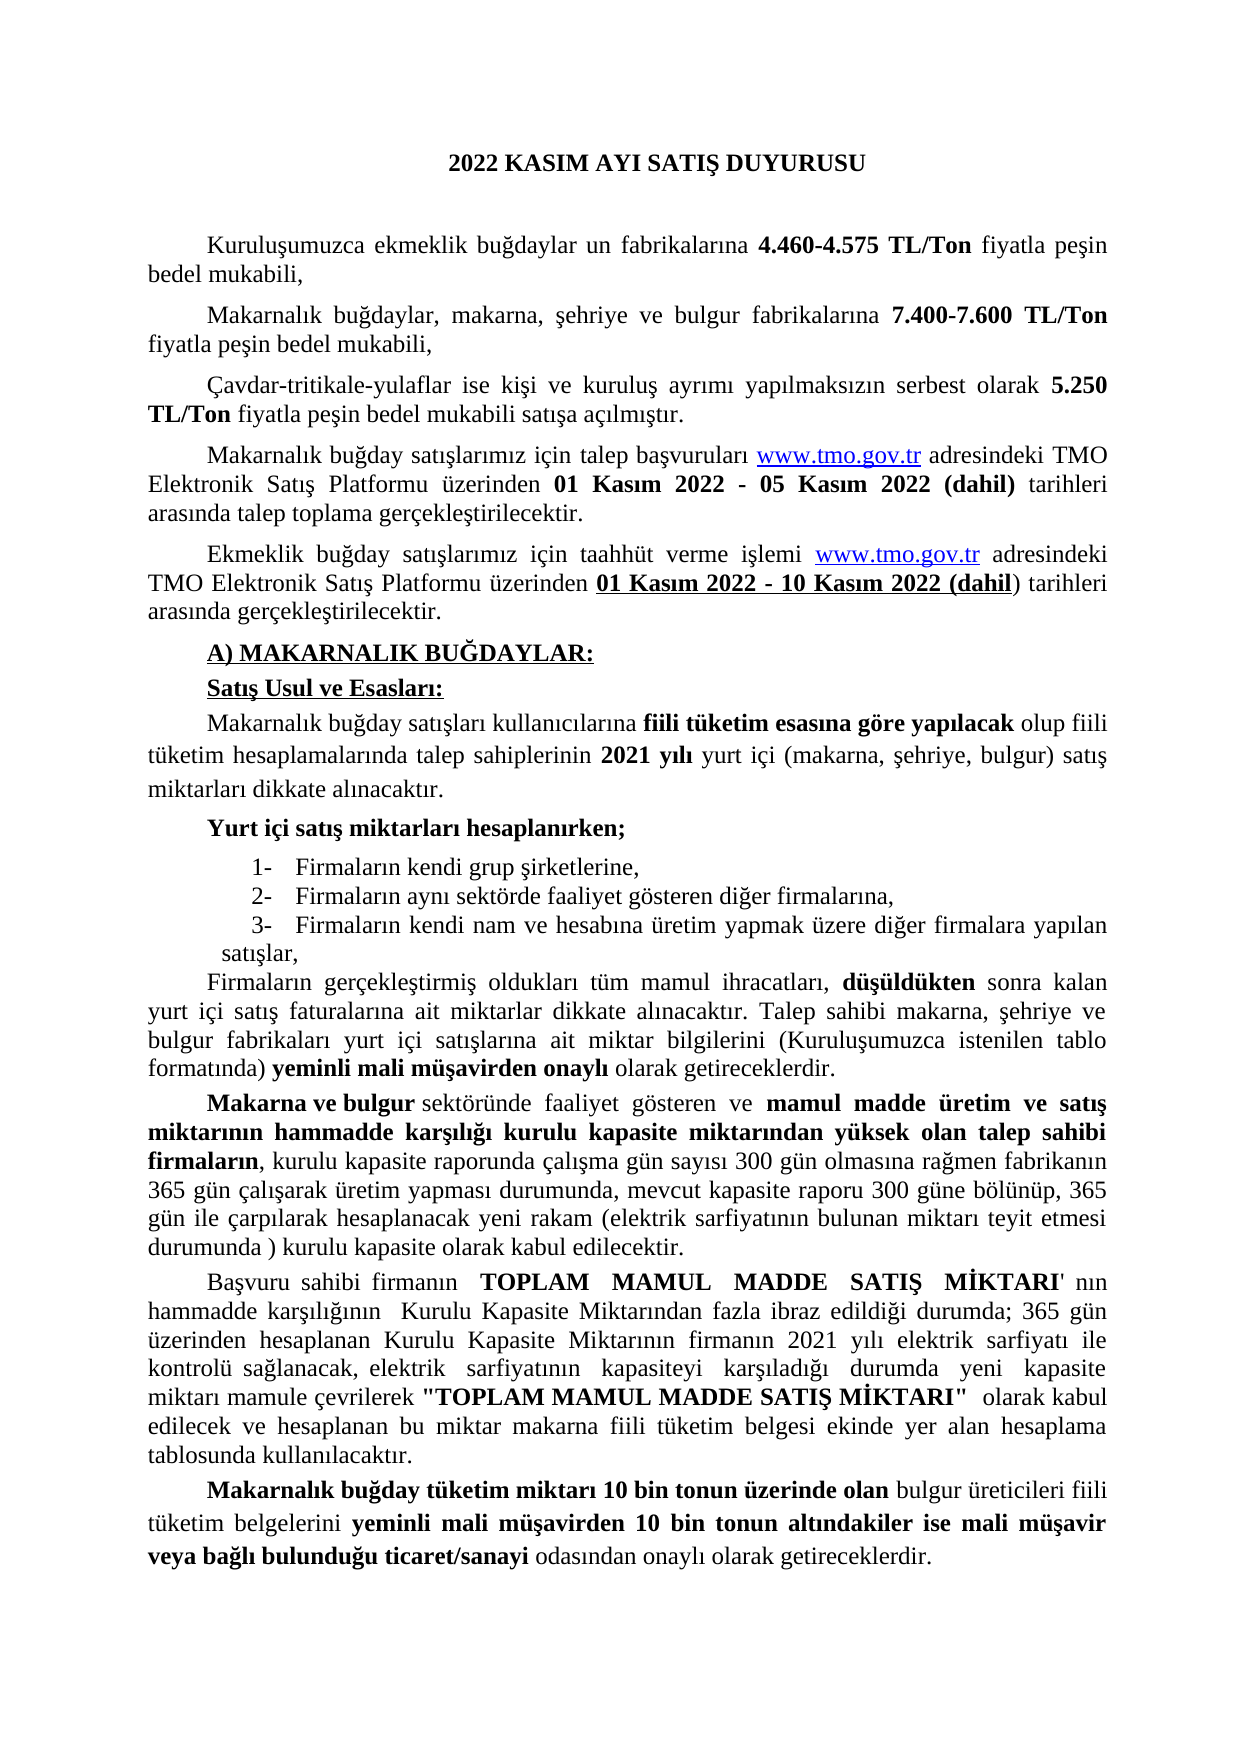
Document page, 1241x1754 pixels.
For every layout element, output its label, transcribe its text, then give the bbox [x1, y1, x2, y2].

text Makarnalık buğdaylar, makarna, şehriye ve bulgur fabrikalarına 7.400-7.600 TL/Ton fiyatla peşin bedel mukabili, [148, 300, 1107, 358]
list Firmaların kendi grup şirketlerine, [221, 852, 1107, 881]
list Firmaların aynı sektörde faaliyet gösteren diğer firmalarına, [221, 881, 1107, 910]
text Ekmeklik buğday satışlarımız için taahhüt verme işlemi www.tmo.gov.tr adresindeki TMO Elektronik Satış Platformu üzerinden 01 Kasım 2022 - 10 Kasım 2022 (dahil) tarihleri arasında gerçekleştirilecektir. [148, 539, 1107, 625]
text Yurt içi satış miktarları hesaplanırken; [148, 813, 1107, 842]
text Makarna ve bulgur sektöründe faaliyet gösteren ve mamul madde üretim ve satış miktarının hammadde karşılığı kurulu kapasite miktarından yüksek olan talep sahibi firmaların, kurulu kapasite raporunda çalışma gün sayısı 300 gün olmasına rağmen fabrikanın 365 gün çalışarak üretim yapması durumunda, mevcut kapasite raporu 300 güne bölünüp, 365 gün ile çarpılarak hesaplanacak yeni rakam (elektrik sarfiyatının bulunan miktarı teyit etmesi durumunda ) kurulu kapasite olarak kabul edilecektir. [148, 1088, 1107, 1261]
text 2022 KASIM AYI SATIŞ DUYURUSU [148, 148, 1107, 176]
text Makarnalık buğday tüketim miktarı 10 bin tonun üzerinde olan bulgur üreticileri fiili tüketim belgelerini yeminli mali müşavirden 10 bin tonun altındakiler ise mali müşavir veya bağlı bulunduğu ticaret/sanayi odasından onaylı olarak getireceklerdir. [148, 1475, 1107, 1569]
text A) MAKARNALIK BUĞDAYLAR: [148, 638, 1107, 666]
text Makarnalık buğday satışlarımız için talep başvuruları www.tmo.gov.tr adresindeki TMO Elektronik Satış Platformu üzerinden 01 Kasım 2022 - 05 Kasım 2022 (dahil) tarihleri arasında talep toplama gerçekleştirilecektir. [148, 440, 1107, 526]
list Firmaların kendi nam ve hesabına üretim yapmak üzere diğer firmalara yapılan satışlar, [221, 910, 1107, 967]
text Satış Usul ve Esasları: [148, 673, 1107, 701]
text Başvuru sahibi firmanın TOPLAM MAMUL MADDE SATIŞ MİKTARI' nın hammadde karşılığının Kurulu Kapasite Miktarından fazla ibraz edildiği durumda; 365 gün üzerinden hesaplanan Kurulu Kapasite Miktarının firmanın 2021 yılı elektrik sarfiyatı ile kontrolü sağlanacak, elektrik sarfiyatının kapasiteyi karşıladığı durumda yeni kapasite miktarı mamule çevrilerek "TOPLAM MAMUL MADDE SATIŞ MİKTARI" olarak kabul edilecek ve hesaplanan bu miktar makarna fiili tüketim belgesi ekinde yer alan hesaplama tablosunda kullanılacaktır. [148, 1267, 1107, 1468]
text Makarnalık buğday satışları kullanıcılarına fiili tüketim esasına göre yapılacak olup fiili tüketim hesaplamalarında talep sahiplerinin 2021 yılı yurt içi (makarna, şehriye, bulgur) satış miktarları dikkate alınacaktır. [148, 708, 1107, 802]
text Firmaların gerçekleştirmiş oldukları tüm mamul ihracatları, düşüldükten sonra kalan yurt içi satış faturalarına ait miktarlar dikkate alınacaktır. Talep sahibi makarna, şehriye ve bulgur fabrikaları yurt içi satışlarına ait miktar bilgilerini (Kuruluşumuzca istenilen tablo formatında) yeminli mali müşavirden onaylı olarak getireceklerdir. [148, 967, 1107, 1082]
text Çavdar-tritikale-yulaflar ise kişi ve kuruluş ayrımı yapılmaksızın serbest olarak 5.250 TL/Ton fiyatla peşin bedel mukabili satışa açılmıştır. [148, 370, 1107, 428]
text Kuruluşumuzca ekmeklik buğdaylar un fabrikalarına 4.460-4.575 TL/Ton fiyatla peşin bedel mukabili, [148, 230, 1107, 288]
